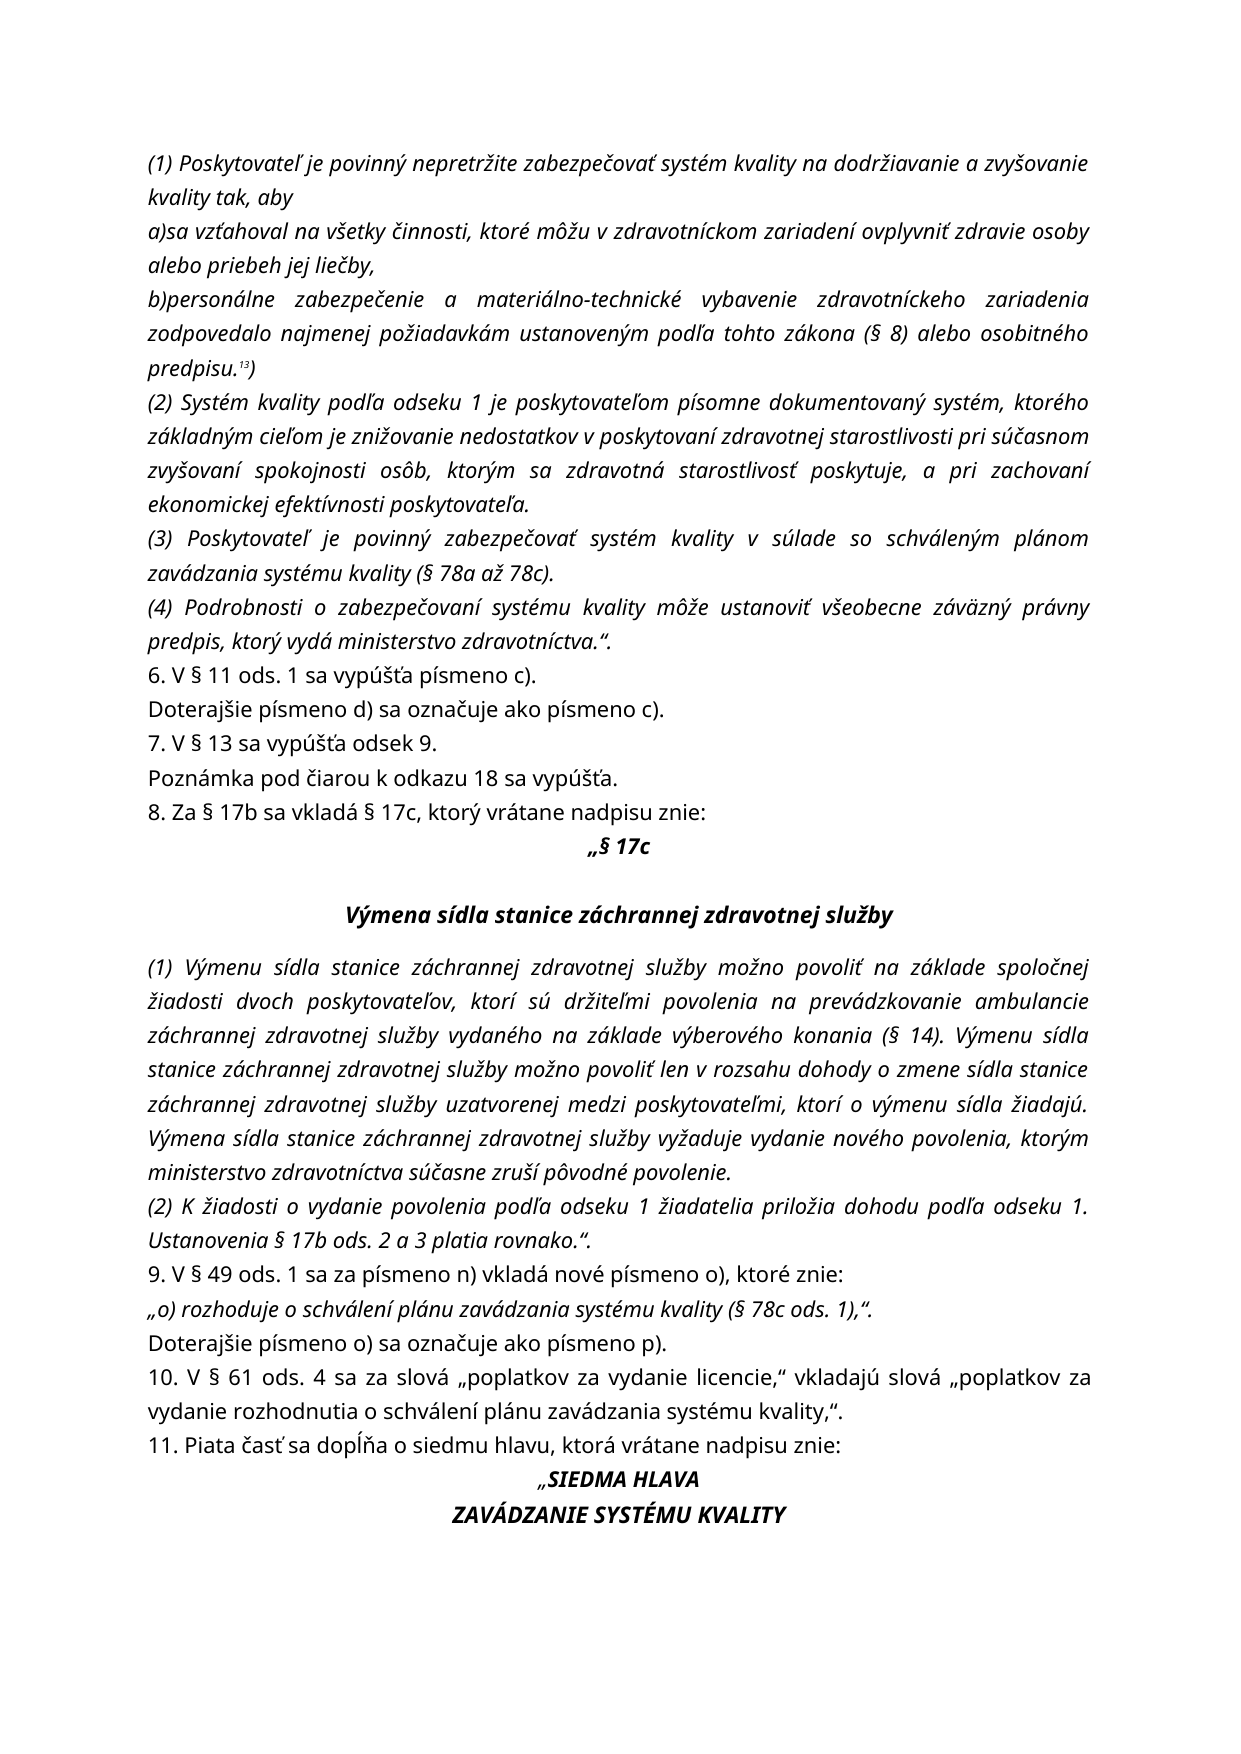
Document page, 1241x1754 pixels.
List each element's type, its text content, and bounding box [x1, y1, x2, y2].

text Doterajšie písmeno d) sa označuje ako písmeno c). [148, 694, 1093, 724]
text Výmena sídla stanice záchrannej zdravotnej služby [148, 899, 1093, 931]
text Doterajšie písmeno o) sa označuje ako písmeno p). [148, 1328, 1093, 1357]
text (3) Poskytovateľ je povinný zabezpečovať systém kvality v súlade so schváleným plánom zavádzania systému kvality (§ 78a až 78c). [148, 523, 1093, 587]
text a)sa vzťahoval na všetky činnosti, ktoré môžu v zdravotníckom zariadení ovplyvniť zdravie osoby alebo priebeh jej liečby, [148, 216, 1093, 280]
text „§ 17c [148, 831, 1093, 861]
text (1) Poskytovateľ je povinný nepretržite zabezpečovať systém kvality na dodržiavanie a zvyšovanie kvality tak, aby [148, 148, 1093, 212]
text „o) rozhoduje o schválení plánu zavádzania systému kvality (§ 78c ods. 1),“. [148, 1293, 1093, 1323]
text (2) K žiadosti o vydanie povolenia podľa odseku 1 žiadatelia priložia dohodu podľa odseku 1. Ustanovenia § 17b ods. 2 a 3 platia rovnako.“. [148, 1191, 1093, 1255]
text 11. Piata časť sa dopĺňa o siedmu hlavu, ktorá vrátane nadpisu znie: [148, 1430, 1093, 1460]
text 6. V § 11 ods. 1 sa vypúšťa písmeno c). [148, 660, 1093, 690]
text (1) Výmenu sídla stanice záchrannej zdravotnej služby možno povoliť na základe spoločnej žiadosti dvoch poskytovateľov, ktorí sú držiteľmi povolenia na prevádzkovanie ambulancie záchrannej zdravotnej služby vydaného na základe výberového konania (§ 14). Výmenu sídla stanice záchrannej zdravotnej služby možno povoliť len v rozsahu dohody o zmene sídla stanice záchrannej zdravotnej služby uzatvorenej medzi poskytovateľmi, ktorí o výmenu sídla žiadajú. Výmena sídla stanice záchrannej zdravotnej služby vyžaduje vydanie nového povolenia, ktorým ministerstvo zdravotníctva súčasne zruší pôvodné povolenie. [148, 952, 1093, 1187]
text (2) Systém kvality podľa odseku 1 je poskytovateľom písomne dokumentovaný systém, ktorého základným cieľom je znižovanie nedostatkov v poskytovaní zdravotnej starostlivosti pri súčasnom zvyšovaní spokojnosti osôb, ktorým sa zdravotná starostlivosť poskytuje, a pri zachovaní ekonomickej efektívnosti poskytovateľa. [148, 387, 1093, 519]
text Poznámka pod čiarou k odkazu 18 sa vypúšťa. [148, 763, 1093, 792]
text 9. V § 49 ods. 1 sa za písmeno n) vkladá nové písmeno o), ktoré znie: [148, 1259, 1093, 1289]
text 10. V § 61 ods. 4 sa za slová „poplatkov za vydanie licencie,“ vkladajú slová „poplatkov za vydanie rozhodnutia o schválení plánu zavádzania systému kvality,“. [148, 1362, 1093, 1426]
text b)personálne zabezpečenie a materiálno-technické vybavenie zdravotníckeho zariadenia zodpovedalo najmenej požiadavkám ustanoveným podľa tohto zákona (§ 8) alebo osobitného predpisu.13) [148, 284, 1093, 382]
text 8. Za § 17b sa vkladá § 17c, ktorý vrátane nadpisu znie: [148, 797, 1093, 827]
text „SIEDMA HLAVA [148, 1464, 1093, 1494]
text (4) Podrobnosti o zabezpečovaní systému kvality môže ustanoviť všeobecne záväzný právny predpis, ktorý vydá ministerstvo zdravotníctva.“. [148, 592, 1093, 656]
text ZAVÁDZANIE SYSTÉMU KVALITY [148, 1498, 1093, 1530]
text 7. V § 13 sa vypúšťa odsek 9. [148, 728, 1093, 758]
